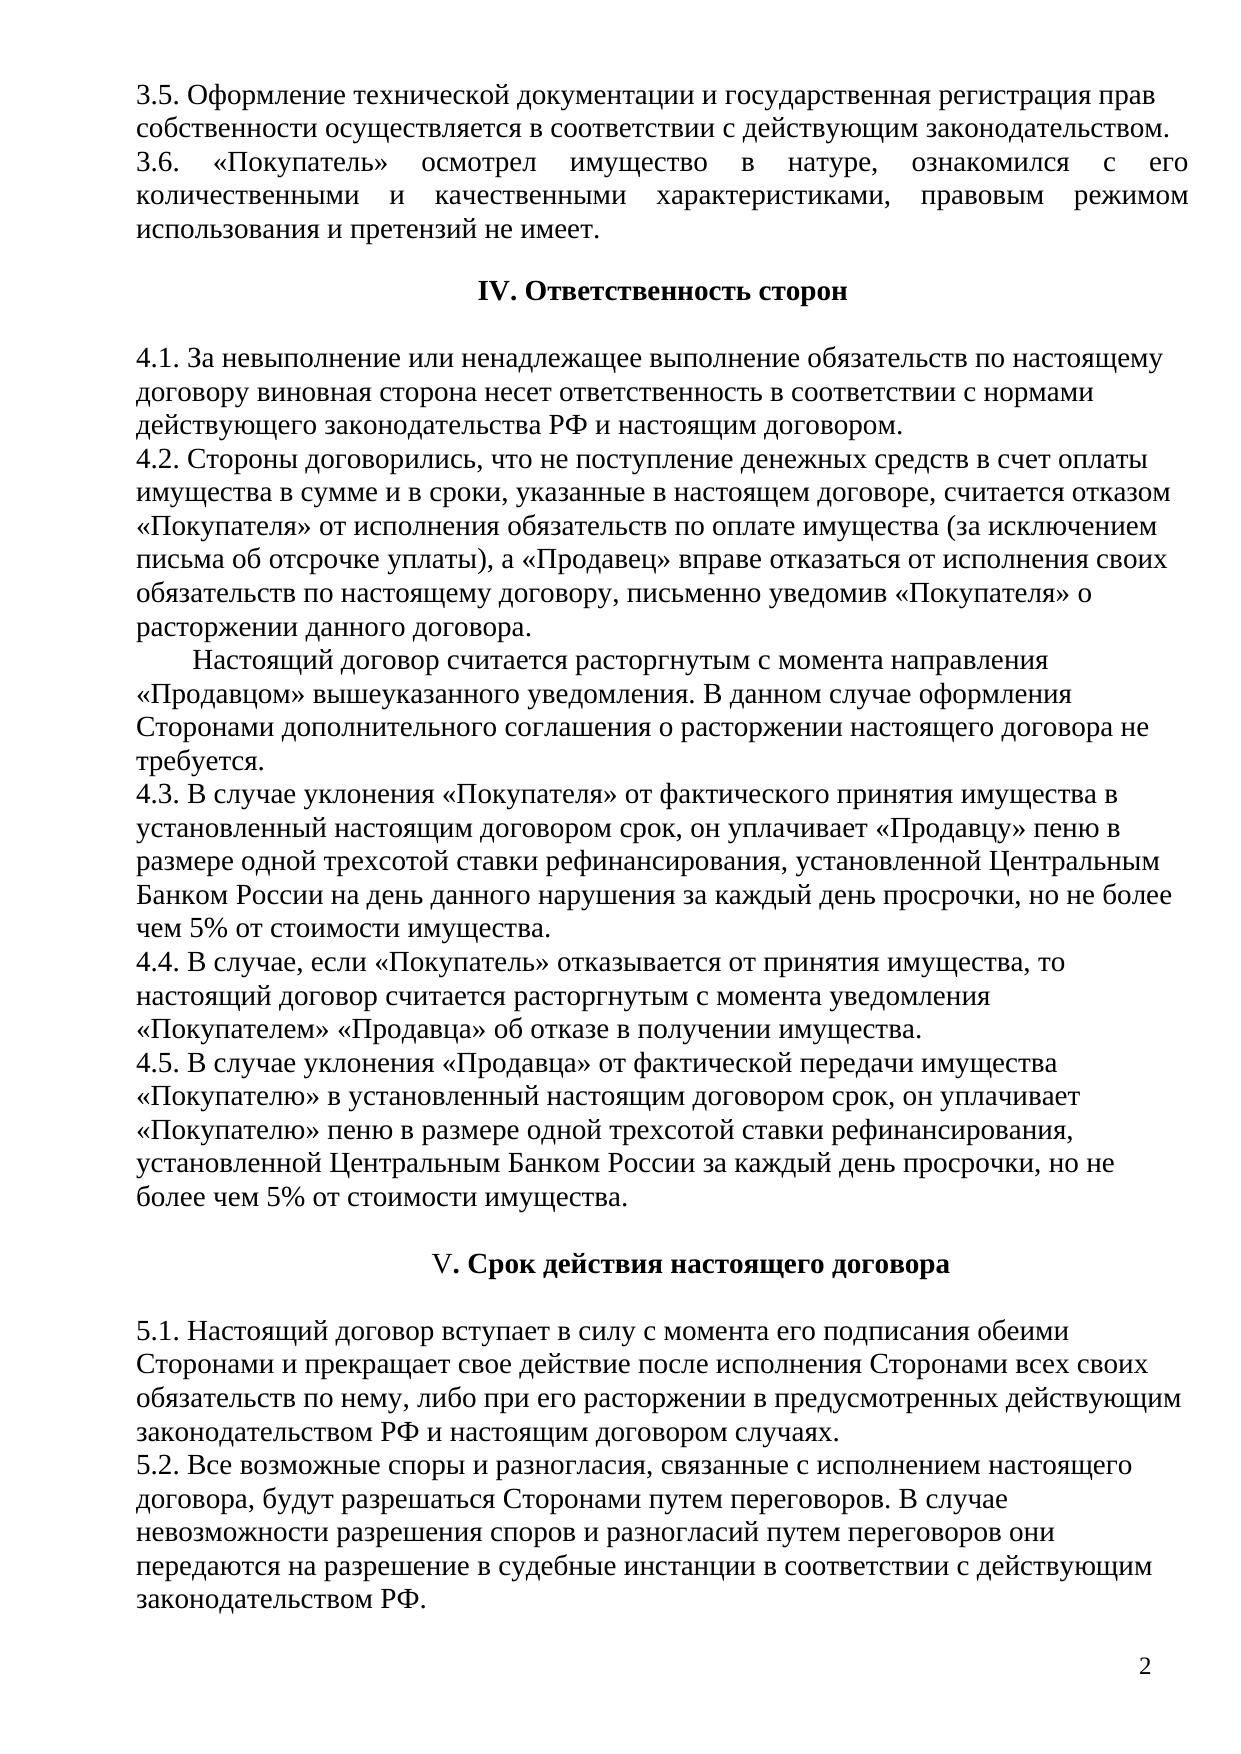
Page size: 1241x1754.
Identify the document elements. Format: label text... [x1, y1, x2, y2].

text 4.5. В случае уклонения «Продавца» от фактической передачи имущества «Покупателю» в установленный настоящим договором срок, он уплачивает «Покупателю» пеню в размере одной трехсотой ставки рефинансирования, установленной Центральным Банком России за каждый день просрочки, но не более чем 5% от стоимости имущества. [136, 1045, 1189, 1212]
text V. Срок действия настоящего договора [136, 1246, 1189, 1279]
text Настоящий договор считается расторгнутым с момента направления «Продавцом» вышеуказанного уведомления. В данном случае оформления Сторонами дополнительного соглашения о расторжении настоящего договора не требуется. [136, 642, 1189, 776]
text 4.1. За невыполнение или ненадлежащее выполнение обязательств по настоящему договору виновная сторона несет ответственность в соответствии с нормами действующего законодательства РФ и настоящим договором. [136, 340, 1189, 441]
text 5.1. Настоящий договор вступает в силу с момента его подписания обеими Сторонами и прекращает свое действие после исполнения Сторонами всех своих обязательств по нему, либо при его расторжении в предусмотренных действующим законодательством РФ и настоящим договором случаях. [136, 1313, 1189, 1447]
text 3.6. «Покупатель» осмотрел имущество в натуре, ознакомился с его количественными и качественными характеристиками, правовым режимом использования и претензий не имеет. [136, 144, 1189, 244]
text 4.4. В случае, если «Покупатель» отказывается от принятия имущества, то настоящий договор считается расторгнутым с момента уведомления «Покупателем» «Продавца» об отказе в получении имущества. [136, 944, 1189, 1045]
text 4.2. Стороны договорились, что не поступление денежных средств в счет оплаты имущества в сумме и в сроки, указанные в настоящем договоре, считается отказом «Покупателя» от исполнения обязательств по оплате имущества (за исключением письма об отсрочке уплаты), а «Продавец» вправе отказаться от исполнения своих обязательств по настоящему договору, письменно уведомив «Покупателя» о расторжении данного договора. [136, 441, 1189, 642]
text 4.3. В случае уклонения «Покупателя» от фактического принятия имущества в установленный настоящим договором срок, он уплачивает «Продавцу» пеню в размере одной трехсотой ставки рефинансирования, установленной Центральным Банком России на день данного нарушения за каждый день просрочки, но не более чем 5% от стоимости имущества. [136, 776, 1189, 944]
text 3.5. Оформление технической документации и государственная регистрация прав собственности осуществляется в соответствии с действующим законодательством. [136, 77, 1189, 144]
text 5.2. Все возможные споры и разногласия, связанные с исполнением настоящего договора, будут разрешаться Сторонами путем переговоров. В случае невозможности разрешения споров и разногласий путем переговоров они передаются на разрешение в судебные инстанции в соответствии с действующим законодательством РФ. [136, 1447, 1189, 1615]
text IV. Ответственность сторон [79, 273, 1189, 307]
